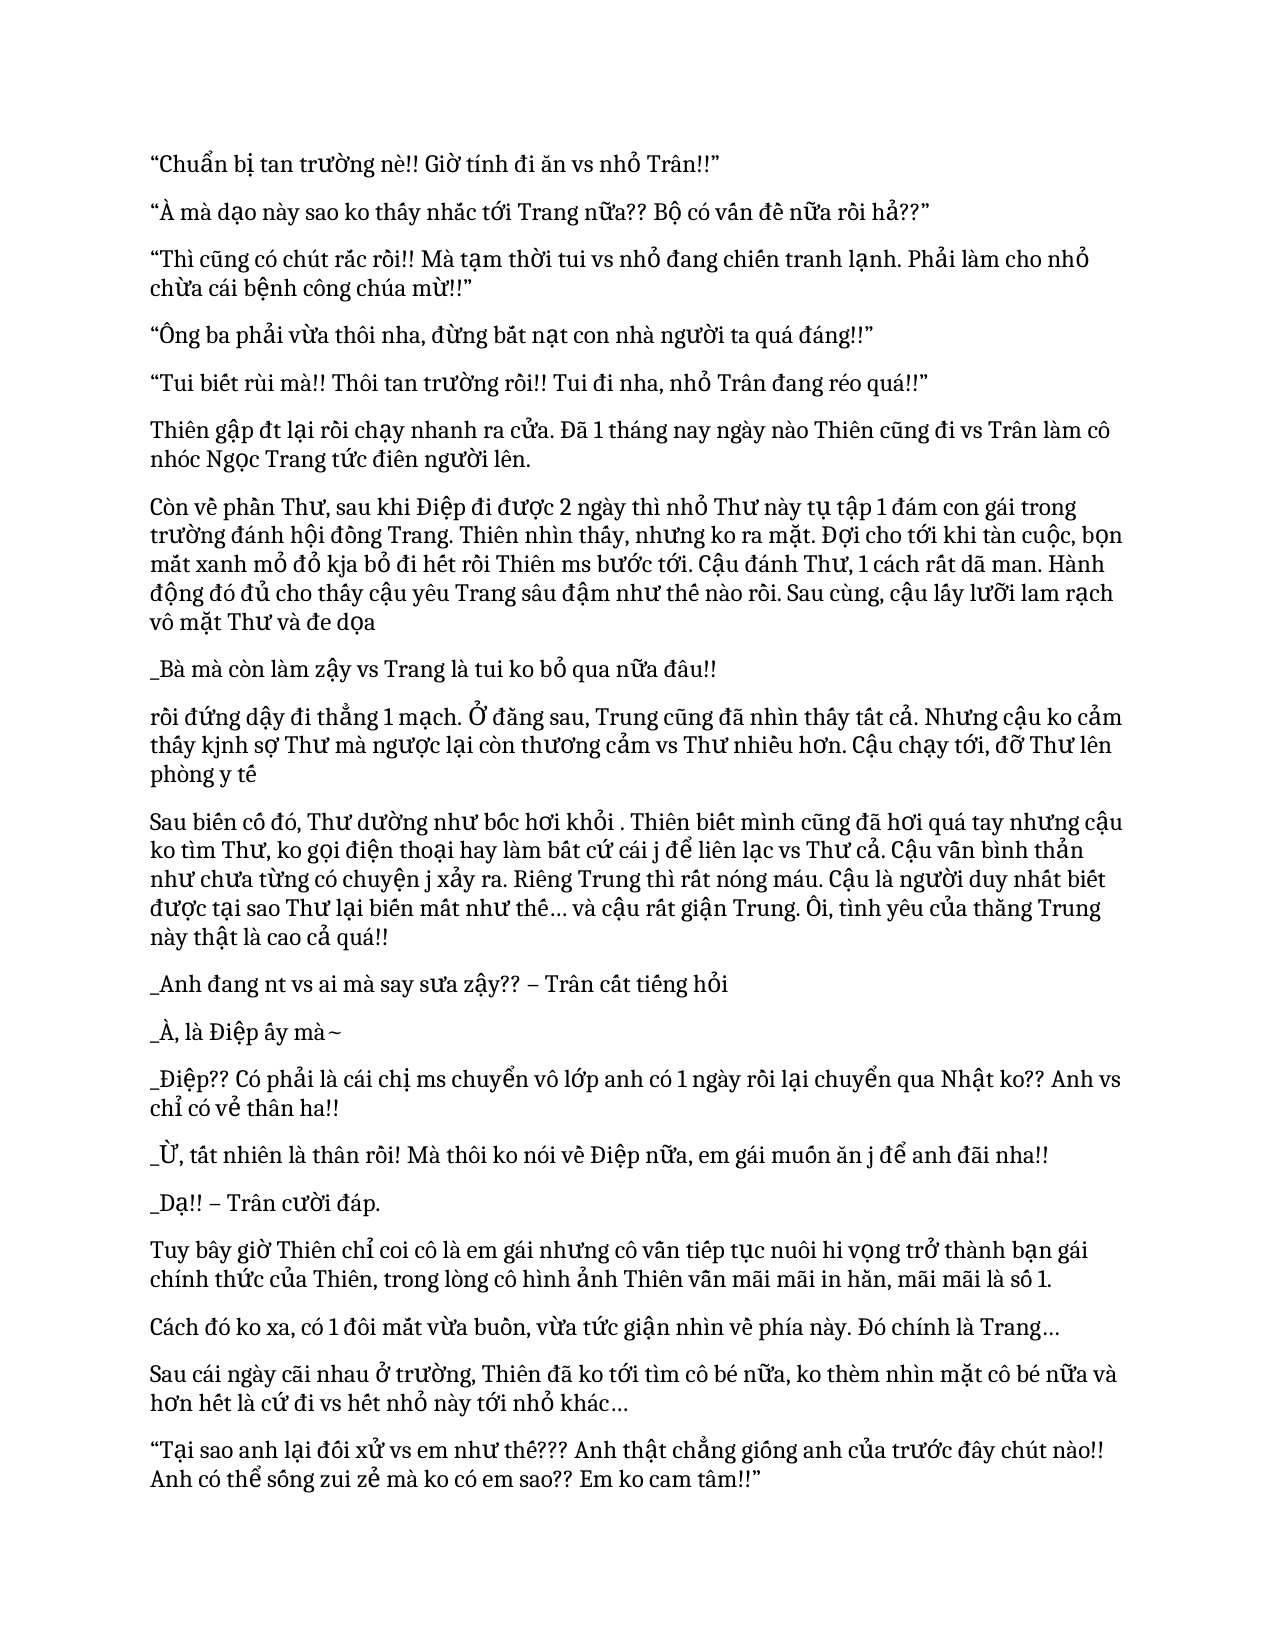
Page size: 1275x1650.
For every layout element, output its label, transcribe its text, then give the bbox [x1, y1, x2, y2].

text Tuy bây giờ Thiên chỉ coi cô là em gái nhưng cô vẫn tiếp tục nuôi hi vọng trở thành bạn gái chính thức của Thiên, trong lòng cô hình ảnh Thiên vẫn mãi mãi in hằn, mãi mãi là số 1. [150, 1236, 1125, 1294]
text Cách đó ko xa, có 1 đôi mắt vừa buồn, vừa tức giận nhìn về phía này. Đó chính là Trang… [150, 1312, 1125, 1341]
text _Bà mà còn làm zậy vs Trang là tui ko bỏ qua nữa đâu!! [150, 655, 1125, 684]
text _Dạ!! – Trân cười đáp. [150, 1189, 1125, 1217]
text _Ừ, tất nhiên là thân rồi! Mà thôi ko nói về Điệp nữa, em gái muốn ăn j để anh đãi nha!! [150, 1141, 1125, 1170]
text rồi đứng dậy đi thẳng 1 mạch. Ở đằng sau, Trung cũng đã nhìn thấy tất cả. Nhưng cậu ko cảm thấy kjnh sợ Thư mà ngược lại còn thương cảm vs Thư nhiều hơn. Cậu chạy tới, đỡ Thư lên phòng y tế [150, 702, 1125, 789]
text Còn về phần Thư, sau khi Điệp đi được 2 ngày thì nhỏ Thư này tụ tập 1 đám con gái trong trường đánh hội đồng Trang. Thiên nhìn thấy, nhưng ko ra mặt. Đợi cho tới khi tàn cuộc, bọn mắt xanh mỏ đỏ kja bỏ đi hết rồi Thiên ms bước tới. Cậu đánh Thư, 1 cách rất dã man. Hành động đó đủ cho thấy cậu yêu Trang sâu đậm như thế nào rồi. Sau cùng, cậu lấy lưỡi lam rạch vô mặt Thư và đe dọa [150, 492, 1125, 636]
text Sau cái ngày cãi nhau ở trường, Thiên đã ko tới tìm cô bé nữa, ko thèm nhìn mặt cô bé nữa và hơn hết là cứ đi vs hết nhỏ này tới nhỏ khác… [150, 1360, 1125, 1417]
text “À mà dạo này sao ko thấy nhắc tới Trang nữa?? Bộ có vấn đề nữa rồi hả??” [150, 197, 1125, 226]
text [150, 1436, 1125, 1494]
text “Thì cũng có chút rắc rồi!! Mà tạm thời tui vs nhỏ đang chiến tranh lạnh. Phải làm cho nhỏ chừa cái bệnh công chúa mừ!!” [150, 245, 1125, 302]
text “Tui biết rùi mà!! Thôi tan trường rồi!! Tui đi nha, nhỏ Trân đang réo quá!!” [150, 369, 1125, 397]
text “Chuẩn bị tan trường nè!! Giờ tính đi ăn vs nhỏ Trân!!” [150, 150, 1125, 179]
text Sau biến cố đó, Thư dường như bốc hơi khỏi . Thiên biết mình cũng đã hơi quá tay nhưng cậu ko tìm Thư, ko gọi điện thoại hay làm bất cứ cái j để liên lạc vs Thư cả. Cậu vẫn bình thản như chưa từng có chuyện j xảy ra. Riêng Trung thì rất nóng máu. Cậu là người duy nhất biết được tại sao Thư lại biến mất như thế… và cậu rất giận Trung. Ôi, tình yêu của thằng Trung này thật là cao cả quá!! [150, 807, 1125, 951]
text _Anh đang nt vs ai mà say sưa zậy?? – Trân cất tiếng hỏi [150, 970, 1125, 999]
text _À, là Điệp ấy mà~ [150, 1017, 1125, 1046]
text “Ông ba phải vừa thôi nha, đừng bắt nạt con nhà người ta quá đáng!!” [150, 321, 1125, 350]
text Thiên gập đt lại rồi chạy nhanh ra cửa. Đã 1 tháng nay ngày nào Thiên cũng đi vs Trân làm cô nhóc Ngọc Trang tức điên người lên. [150, 416, 1125, 474]
text _Điệp?? Có phải là cái chị ms chuyển vô lớp anh có 1 ngày rồi lại chuyển qua Nhật ko?? Anh vs chỉ có vẻ thân ha!! [150, 1065, 1125, 1122]
